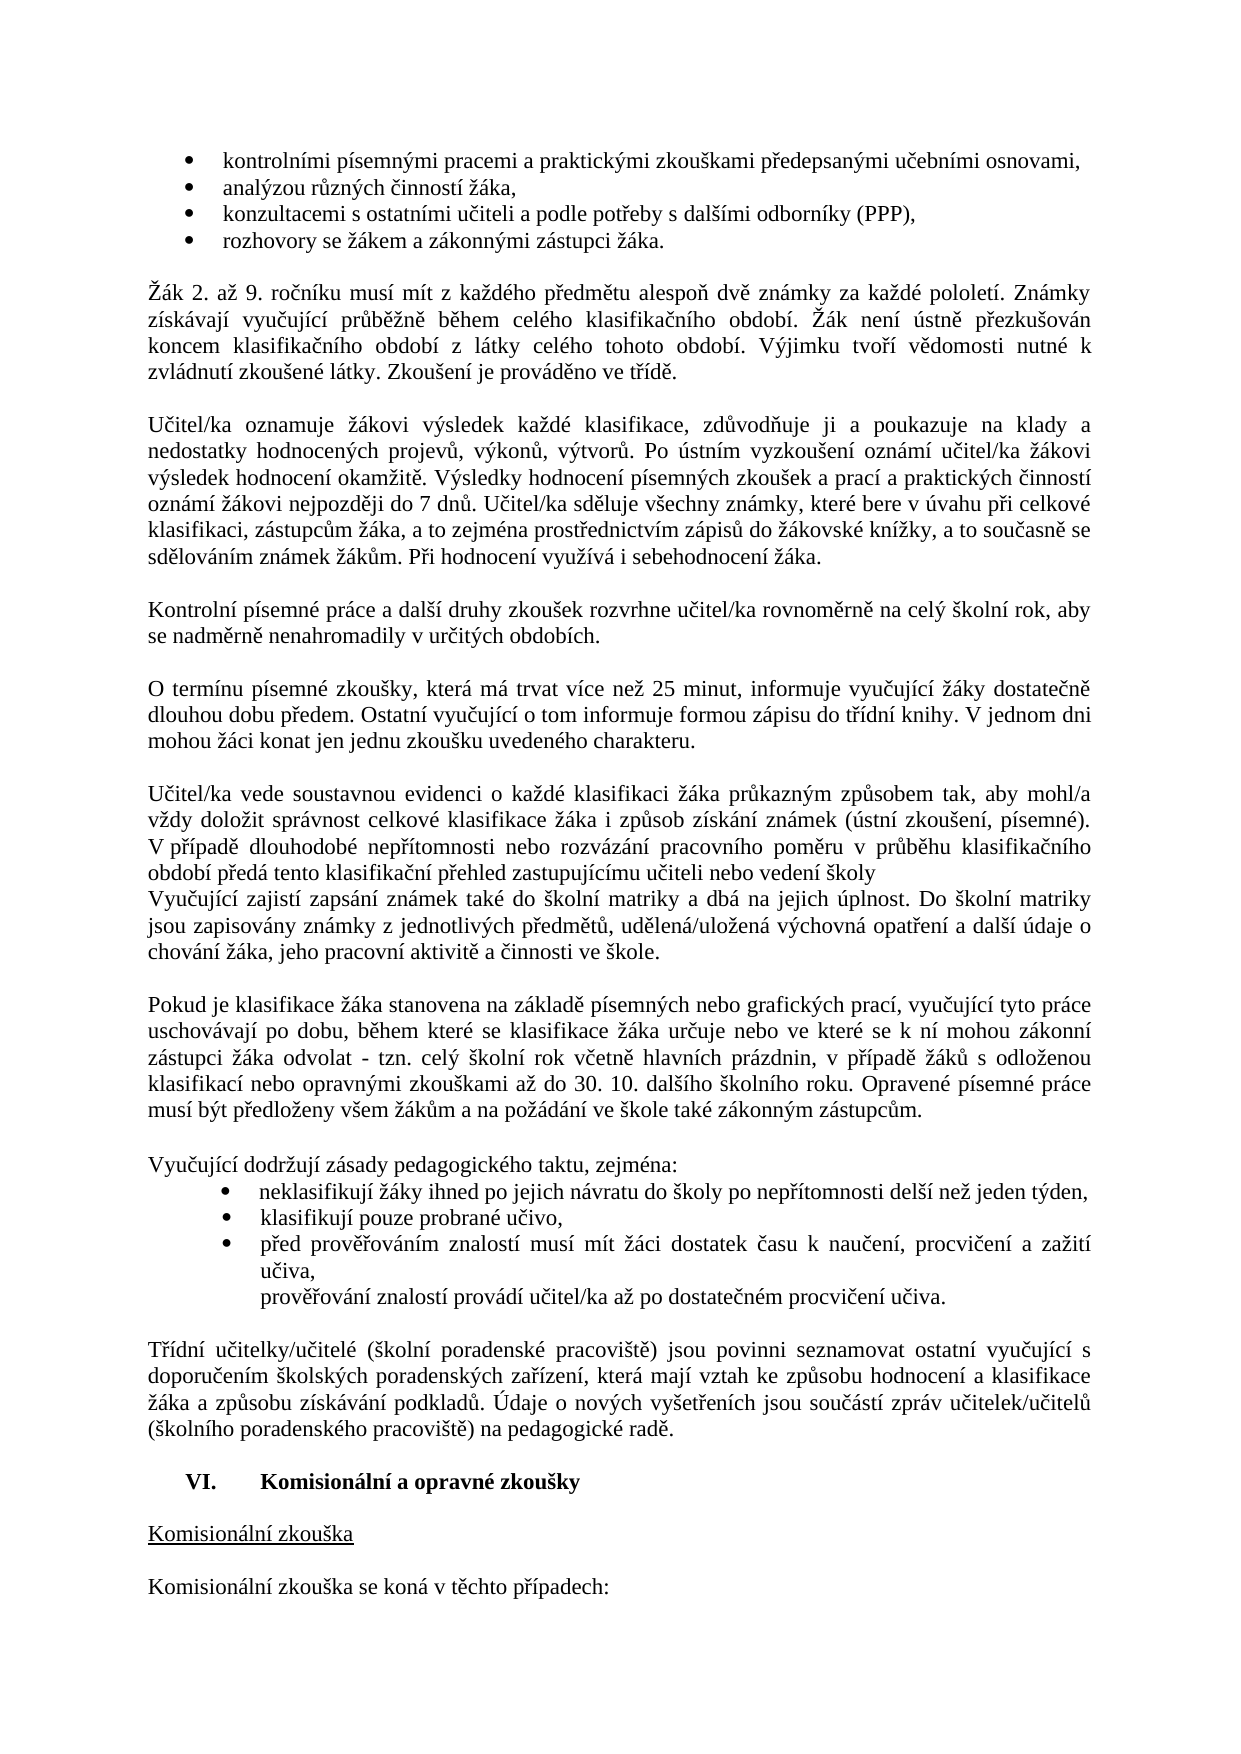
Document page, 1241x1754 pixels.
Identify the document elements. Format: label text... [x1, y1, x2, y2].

text Žák 2. až 9. ročníku musí mít z každého předmětu alespoň dvě známky za každé pololetí. Známky získávají vyučující průběžně během celého klasifikačního období. Žák není ústně přezkušován koncem klasifikačního období z látky celého tohoto období. Výjimku tvoří vědomosti nutné k zvládnutí zkoušené látky. Zkoušení je prováděno ve třídě. [148, 279, 1093, 385]
text Vyučující dodržují zásady pedagogického taktu, zejména: [148, 1151, 1093, 1178]
text Učitel/ka oznamuje žákovi výsledek každé klasifikace, zdůvodňuje ji a poukazuje na klady a nedostatky hodnocených projevů, výkonů, výtvorů. Po ústním vyzkoušení oznámí učitel/ka žákovi výsledek hodnocení okamžitě. Výsledky hodnocení písemných zkoušek a prací a praktických činností oznámí žákovi nejpozději do 7 dnů. Učitel/ka sděluje všechny známky, které bere v úvahu při celkové klasifikaci, zástupcům žáka, a to zejména prostřednictvím zápisů do žákovské knížky, a to současně se sdělováním známek žákům. Při hodnocení využívá i sebehodnocení žáka. [148, 411, 1093, 569]
list Komisionální a opravné zkoušky [185, 1468, 1093, 1494]
list rozhovory se žákem a zákonnými zástupci žáka. [185, 227, 1093, 253]
list konzultacemi s ostatními učiteli a podle potřeby s dalšími odborníky (PPP), [185, 200, 1093, 227]
text Komisionální zkouška [148, 1520, 1093, 1547]
list neklasifikují žáky ihned po jejich návratu do školy po nepřítomnosti delší než jeden týden, [221, 1178, 1093, 1204]
list před prověřováním znalostí musí mít žáci dostatek času k naučení, procvičení a zažití učiva, [223, 1231, 1093, 1283]
text Kontrolní písemné práce a další druhy zkoušek rozvrhne učitel/ka rovnoměrně na celý školní rok, aby se nadměrně nenahromadily v určitých obdobích. [148, 596, 1093, 648]
text Vyučující zajistí zapsání známek také do školní matriky a dbá na jejich úplnost. Do školní matriky jsou zapisovány známky z jednotlivých předmětů, udělená/uložená výchovná opatření a další údaje o chování žáka, jeho pracovní aktivitě a činnosti ve škole. [148, 886, 1093, 964]
list analýzou různých činností žáka, [185, 174, 1093, 200]
list klasifikují pouze probrané učivo, [223, 1204, 1093, 1231]
text O termínu písemné zkoušky, která má trvat více než 25 minut, informuje vyučující žáky dostatečně dlouhou dobu předem. Ostatní vyučující o tom informuje formou zápisu do třídní knihy. V jednom dni mohou žáci konat jen jednu zkoušku uvedeného charakteru. [148, 675, 1093, 754]
list kontrolními písemnými pracemi a praktickými zkouškami předepsanými učebními osnovami, [185, 148, 1093, 174]
text Pokud je klasifikace žáka stanovena na základě písemných nebo grafických prací, vyučující tyto práce uschovávají po dobu, během které se klasifikace žáka určuje nebo ve které se k ní mohou zákonní zástupci žáka odvolat - tzn. celý školní rok včetně hlavních prázdnin, v případě žáků s odloženou klasifikací nebo opravnými zkouškami až do 30. 10. dalšího školního roku. Opravené písemné práce musí být předloženy všem žákům a na požádání ve škole také zákonným zástupcům. [148, 991, 1093, 1123]
text prověřování znalostí provádí učitel/ka až po dostatečném procvičení učiva. [260, 1283, 1093, 1309]
text Komisionální zkouška se koná v těchto případech: [148, 1573, 1093, 1599]
text Třídní učitelky/učitelé (školní poradenské pracoviště) jsou povinni seznamovat ostatní vyučující s doporučením školských poradenských zařízení, která mají vztah ke způsobu hodnocení a klasifikace žáka a způsobu získávání podkladů. Údaje o nových vyšetřeních jsou součástí zpráv učitelek/učitelů (školního poradenského pracoviště) na pedagogické radě. [148, 1336, 1093, 1441]
text Učitel/ka vede soustavnou evidenci o každé klasifikaci žáka průkazným způsobem tak, aby mohl/a vždy doložit správnost celkové klasifikace žáka i způsob získání známek (ústní zkoušení, písemné). V případě dlouhodobé nepřítomnosti nebo rozvázání pracovního poměru v průběhu klasifikačního období předá tento klasifikační přehled zastupujícímu učiteli nebo vedení školy [148, 780, 1093, 886]
